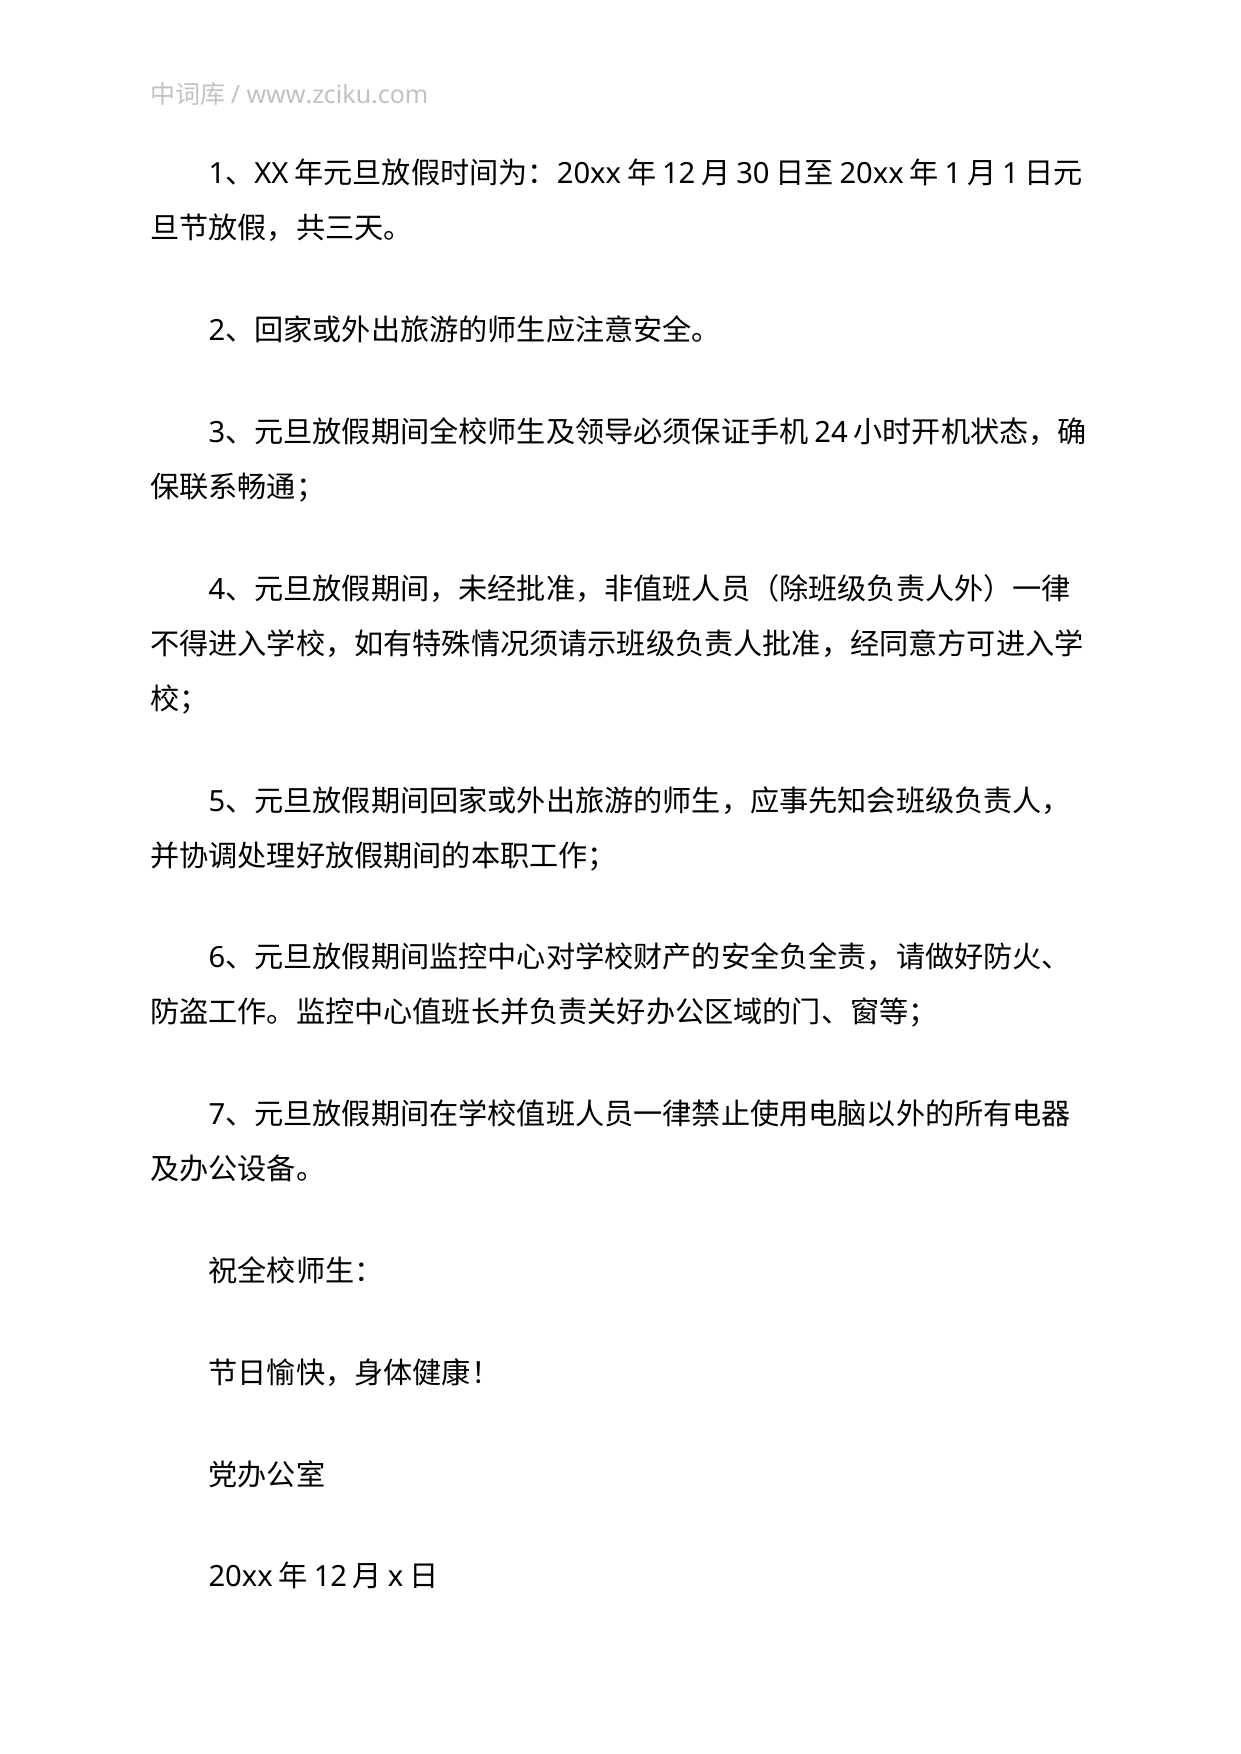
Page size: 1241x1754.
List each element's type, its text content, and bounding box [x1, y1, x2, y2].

text 4、元旦放假期间，未经批准，非值班人员（除班级负责人外）一律不得进入学校，如有特殊情况须请示班级负责人批准，经同意方可进入学校； [150, 566, 1090, 718]
text 20xx年12月x日 [150, 1553, 1090, 1595]
text 3、元旦放假期间全校师生及领导必须保证手机24小时开机状态，确保联系畅通； [150, 409, 1090, 506]
text 党办公室 [150, 1451, 1090, 1493]
text 节日愉快，身体健康！ [150, 1349, 1090, 1392]
text 7、元旦放假期间在学校值班人员一律禁止使用电脑以外的所有电器及办公设备。 [150, 1091, 1090, 1188]
text 2、回家或外出旅游的师生应注意安全。 [150, 307, 1090, 349]
text 1、XX年元旦放假时间为：20xx年12月30日至20xx年1月1日元旦节放假，共三天。 [150, 150, 1090, 247]
text 祝全校师生： [150, 1247, 1090, 1290]
text 6、元旦放假期间监控中心对学校财产的安全负全责，请做好防火、防盗工作。监控中心值班长并负责关好办公区域的门、窗等； [150, 934, 1090, 1031]
text 5、元旦放假期间回家或外出旅游的师生，应事先知会班级负责人，并协调处理好放假期间的本职工作； [150, 777, 1090, 874]
